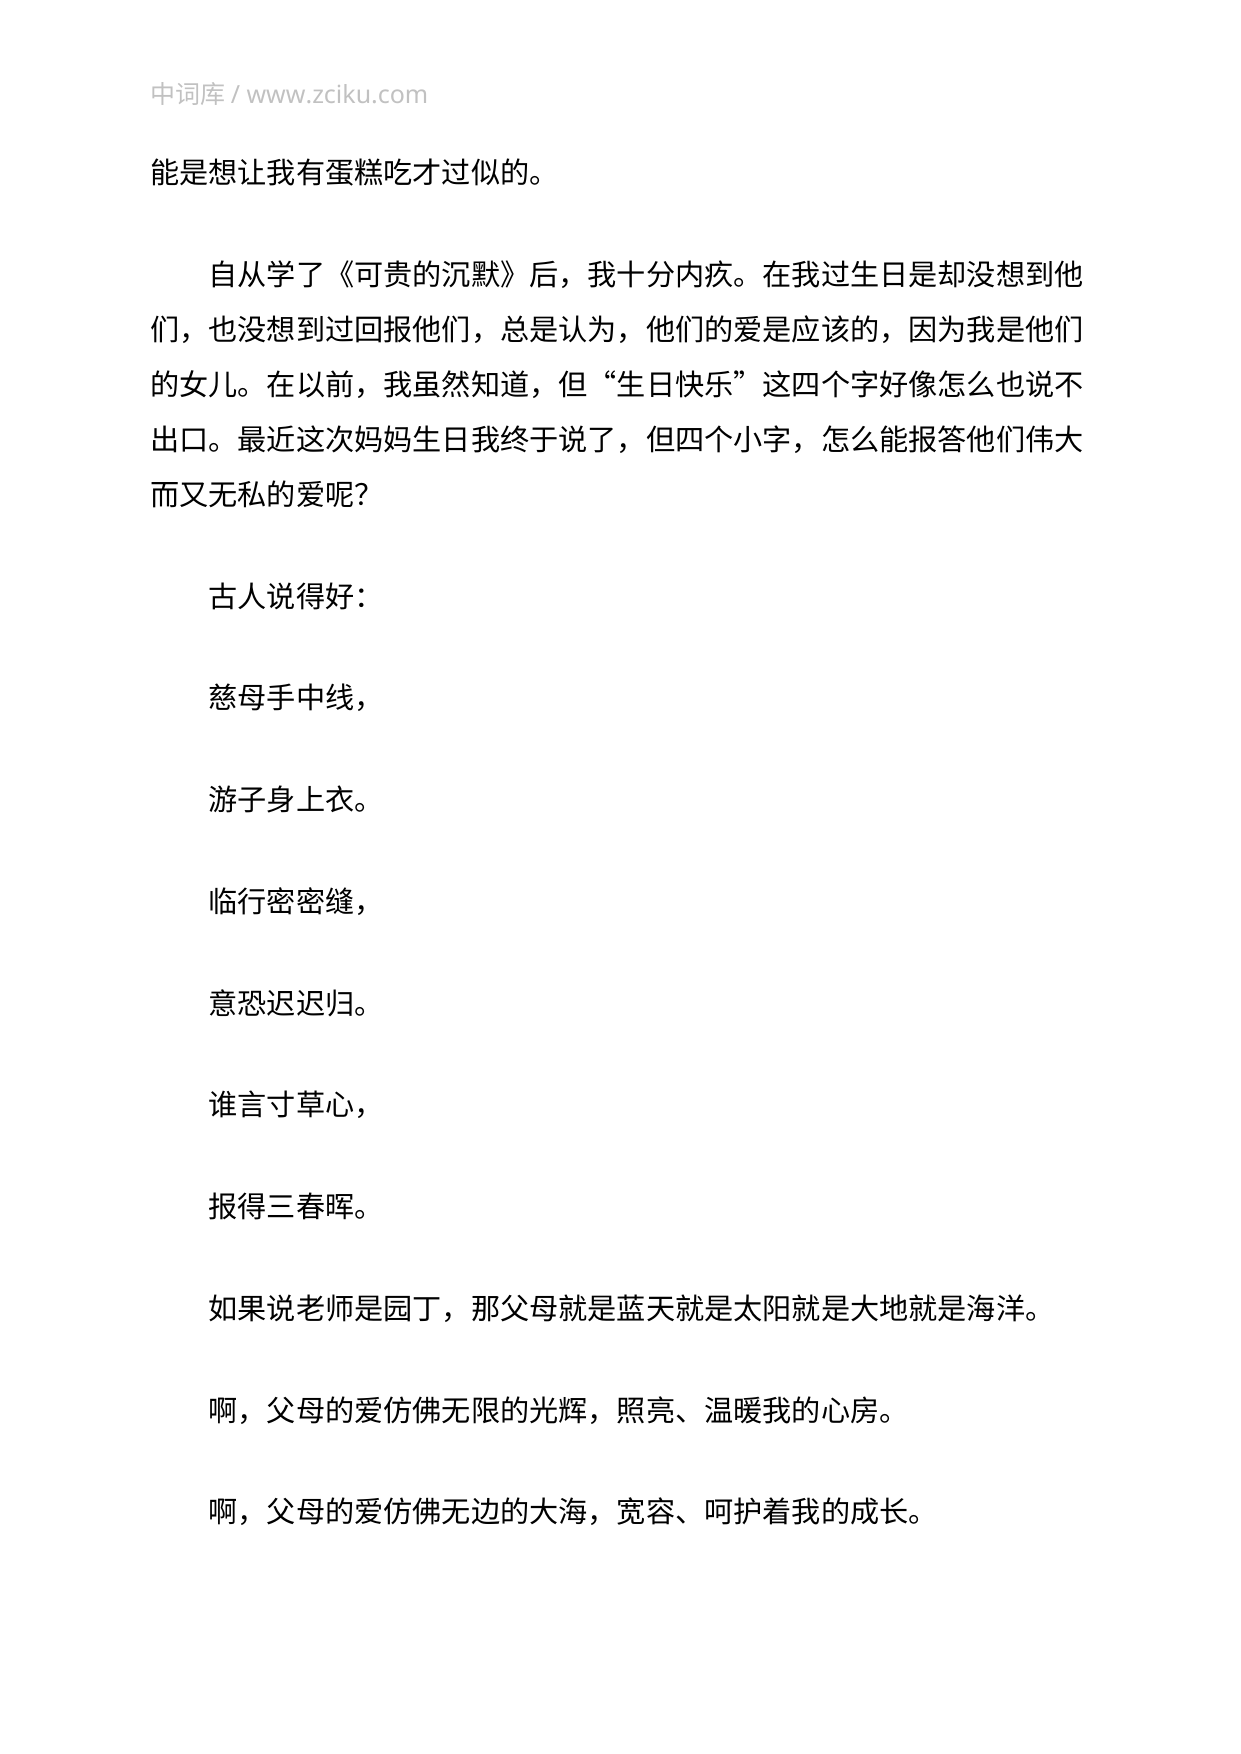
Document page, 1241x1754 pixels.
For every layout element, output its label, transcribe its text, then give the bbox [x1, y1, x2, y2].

text 意恐迟迟归。 [150, 980, 1090, 1022]
text 慈母手中线， [150, 675, 1090, 717]
text 啊，父母的爱仿佛无限的光辉，照亮、温暖我的心房。 [150, 1387, 1090, 1429]
text 如果说老师是园丁，那父母就是蓝天就是太阳就是大地就是海洋。 [150, 1286, 1090, 1328]
text 谁言寸草心， [150, 1082, 1090, 1124]
text 游子身上衣。 [150, 777, 1090, 819]
text 古人说得好： [150, 573, 1090, 615]
text 报得三春晖。 [150, 1184, 1090, 1226]
text 啊，父母的爱仿佛无边的大海，宽容、呵护着我的成长。 [150, 1489, 1090, 1531]
text 自从学了《可贵的沉默》后，我十分内疚。在我过生日是却没想到他们，也没想到过回报他们，总是认为，他们的爱是应该的，因为我是他们的女儿。在以前，我虽然知道，但“生日快乐”这四个字好像怎么也说不出口。最近这次妈妈生日我终于说了，但四个小字，怎么能报答他们伟大而又无私的爱呢？ [150, 252, 1090, 514]
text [150, 150, 1090, 192]
text 临行密密缝， [150, 878, 1090, 921]
